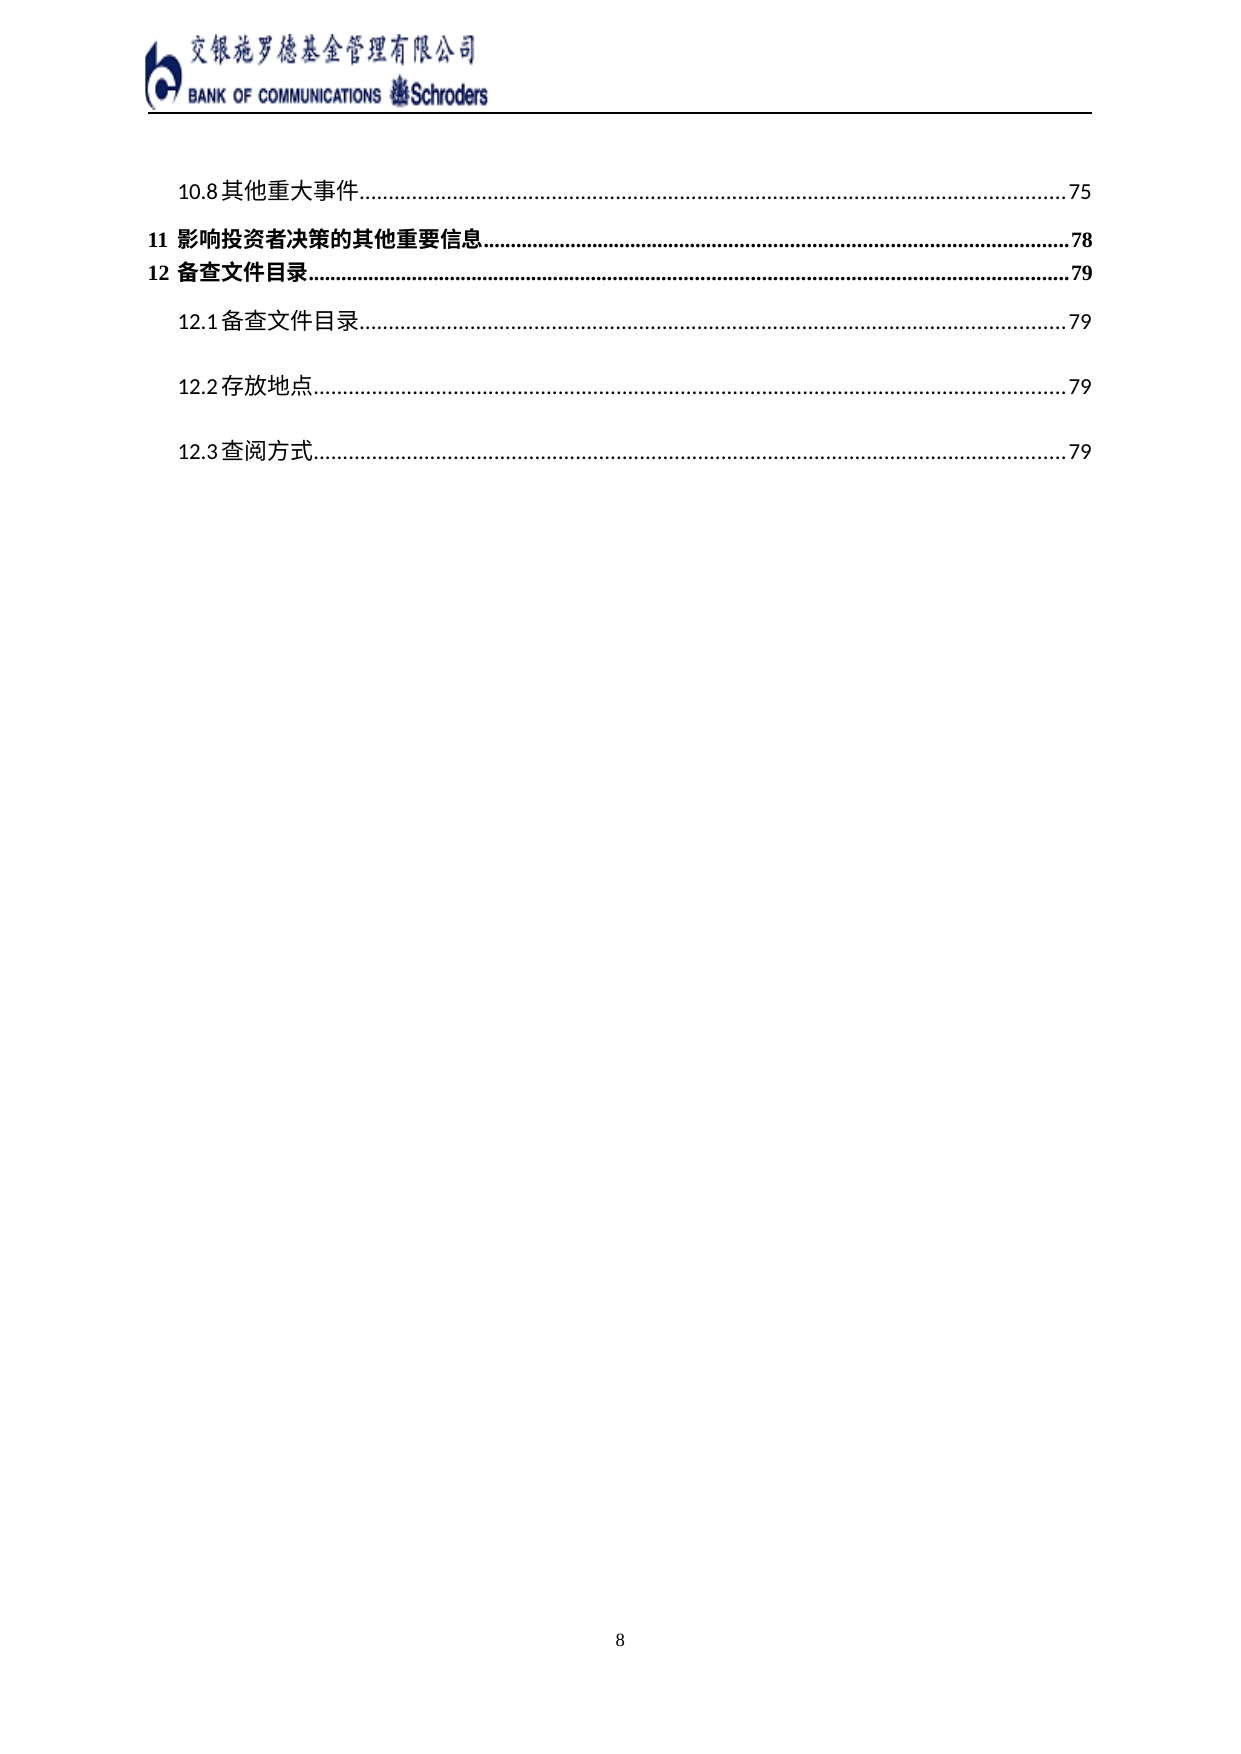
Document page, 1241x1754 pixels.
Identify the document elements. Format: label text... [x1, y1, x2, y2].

text 11 影响投资者决策的其他重要信息 78 [147, 222, 1092, 254]
text 12.2 存放地点 79 [177, 352, 1092, 417]
text 12.1 备查文件目录 79 [177, 287, 1092, 352]
text 12.3 查阅方式 79 [177, 417, 1092, 482]
picture [145, 34, 488, 110]
text 12 备查文件目录 79 [147, 254, 1092, 287]
text 10.8 其他重大事件 75 [177, 157, 1092, 222]
